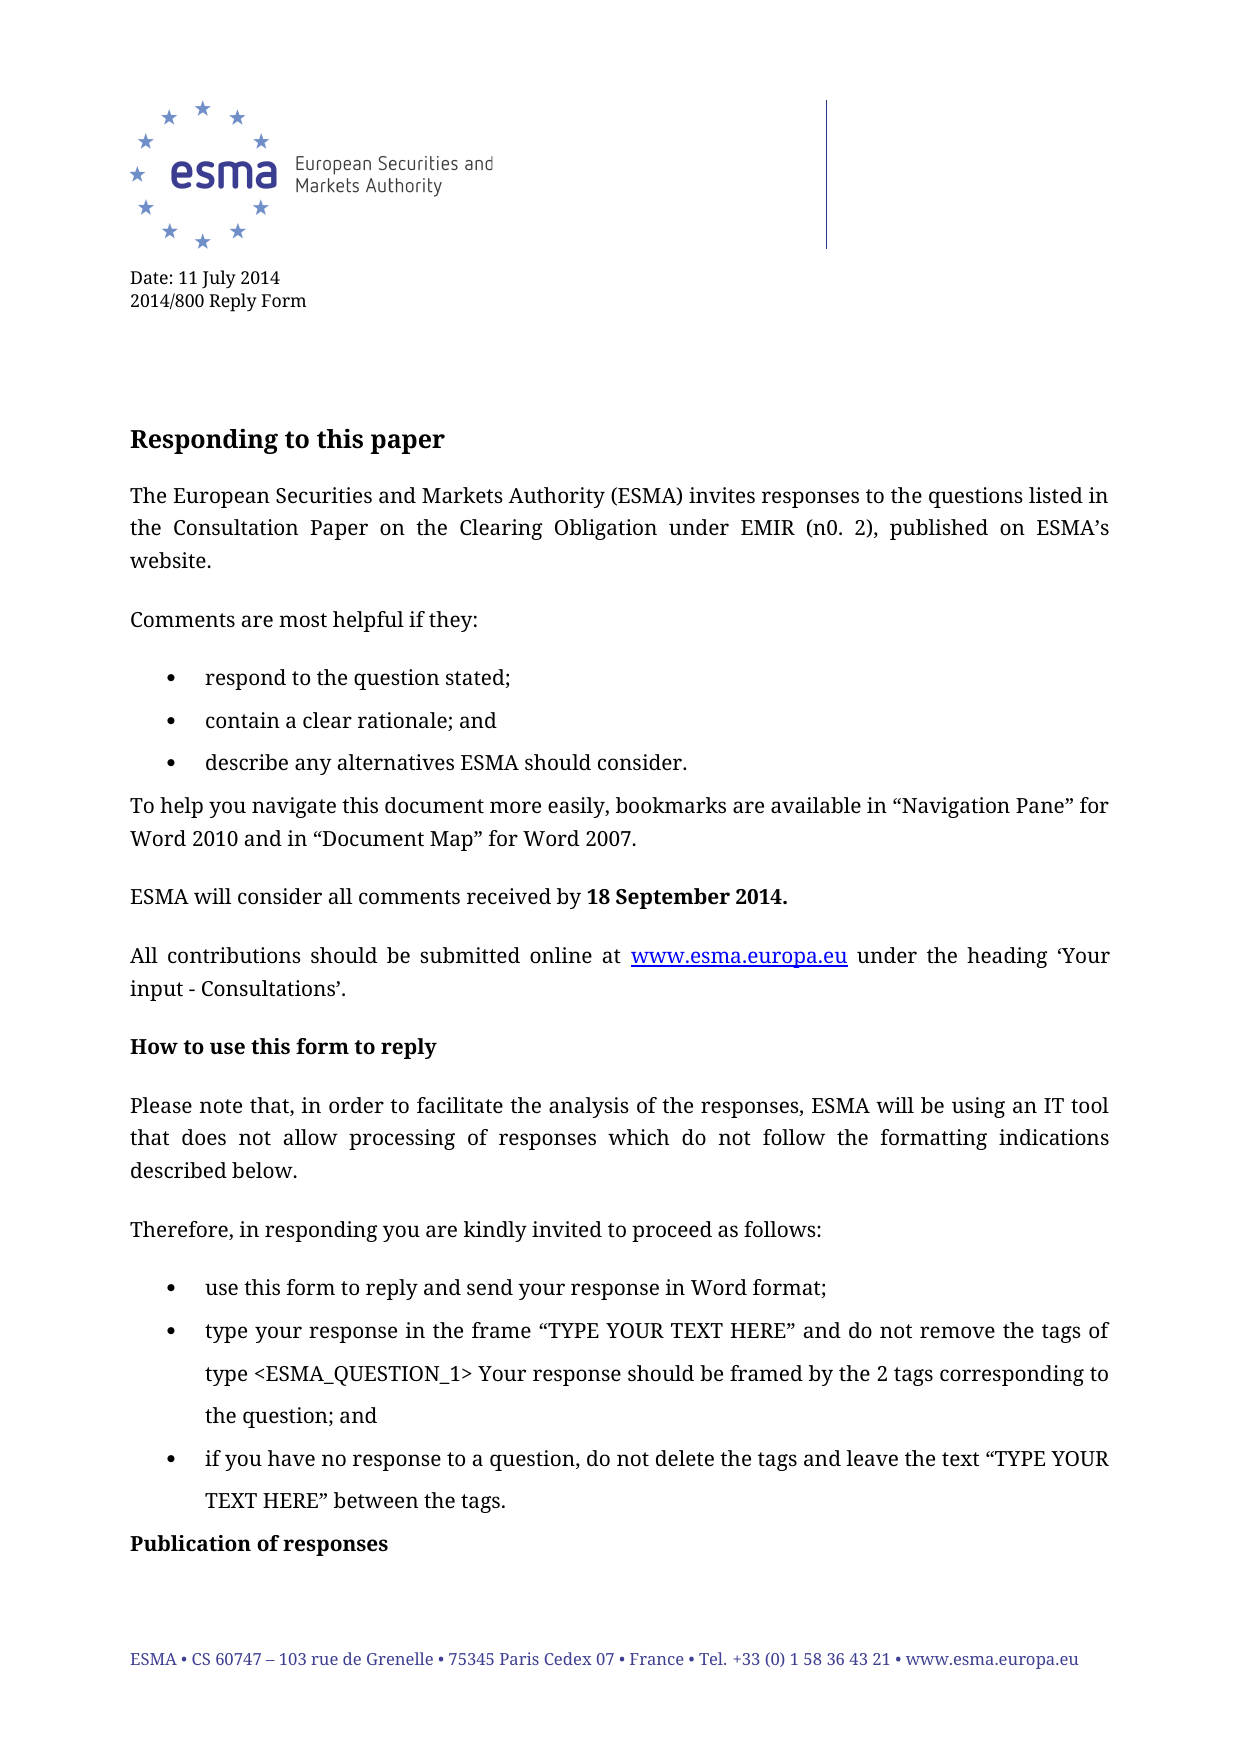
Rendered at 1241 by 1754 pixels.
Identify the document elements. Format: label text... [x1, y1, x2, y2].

text The European Securities and Markets Authority (ESMA) invites responses to the questions listed in the Consultation Paper on the Clearing Obligation under EMIR (n0. 2), published on ESMA’s website. [130, 481, 1110, 574]
text Comments are most helpful if they: [130, 605, 1110, 633]
text ESMA will consider all comments received by 18 September 2014. [130, 882, 1110, 911]
list type your response in the frame “TYPE YOUR TEXT HERE” and do not remove the tags of type <ESMA_QUESTION_1> Your response should be framed by the 2 tags corresponding to the question; and [167, 1316, 1110, 1430]
list describe any alternatives ESMA should consider. [167, 748, 1110, 777]
list use this form to reply and send your response in Word format; [167, 1273, 1110, 1302]
text Please note that, in order to facilitate the analysis of the responses, ESMA will be using an IT tool that does not allow processing of responses which do not follow the formatting indications described below. [130, 1091, 1110, 1184]
text To help you navigate this document more easily, bookmarks are available in “Navigation Pane” for Word 2010 and in “Document Map” for Word 2007. [130, 791, 1110, 852]
text How to use this form to reply [130, 1032, 1110, 1061]
text Publication of responses [130, 1529, 1110, 1557]
list if you have no response to a question, do not delete the tags and leave the text “TYPE YOUR TEXT HERE” between the tags. [167, 1444, 1110, 1515]
list respond to the question stated; [167, 663, 1110, 692]
list contain a clear rationale; and [167, 706, 1110, 734]
text Responding to this paper [130, 423, 1110, 455]
picture [129, 100, 493, 249]
table_header Date: 11 July 2014 2014/800 Reply Form [130, 266, 372, 366]
text All contributions should be submitted online at www.esma.europa.eu under the heading ‘Your input - Consultations’. [130, 941, 1110, 1002]
text Therefore, in responding you are kindly invited to proceed as follows: [130, 1215, 1110, 1243]
